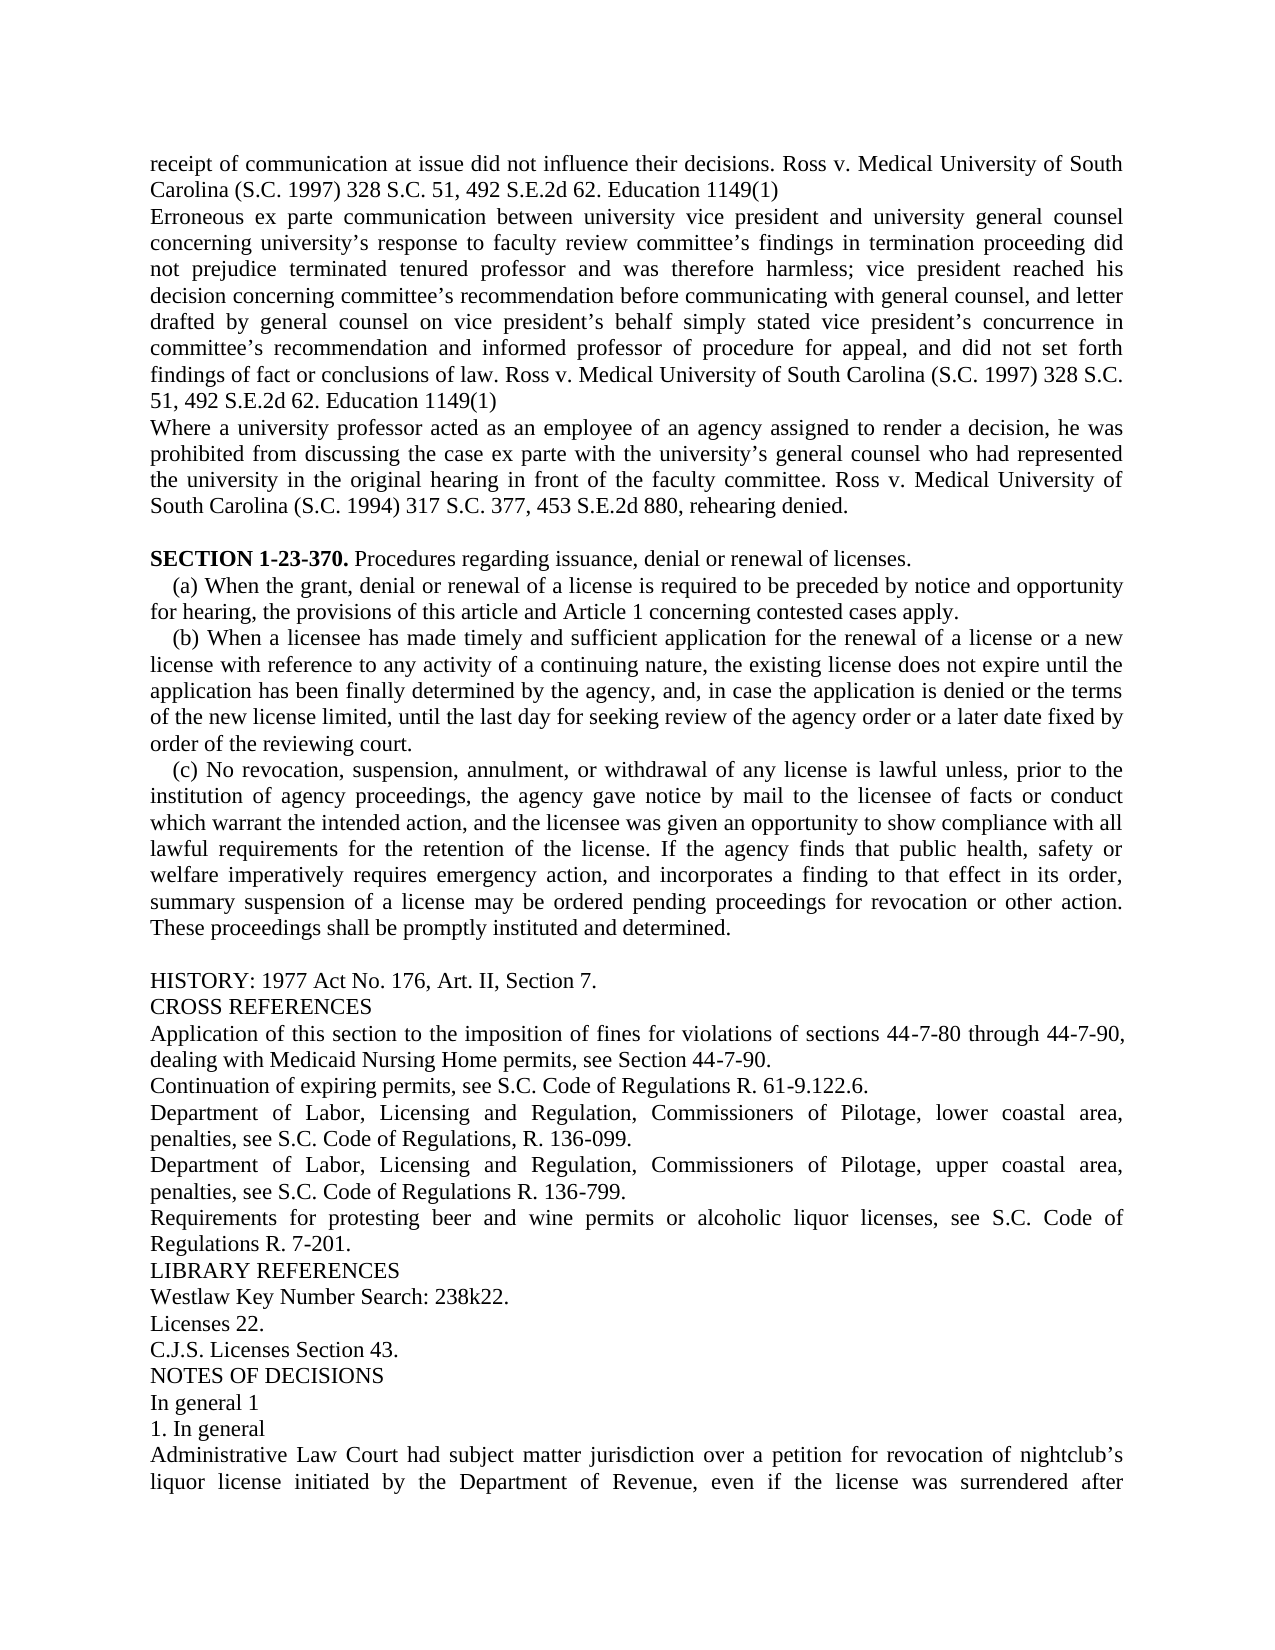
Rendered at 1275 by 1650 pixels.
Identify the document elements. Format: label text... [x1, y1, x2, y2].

text (c) No revocation, suspension, annulment, or withdrawal of any license is lawful unless, prior to the institution of agency proceedings, the agency gave notice by mail to the licensee of facts or conduct which warrant the intended action, and the licensee was given an opportunity to show compliance with all lawful requirements for the retention of the license. If the agency finds that public health, safety or welfare imperatively requires emergency action, and incorporates a finding to that effect in its order, summary suspension of a license may be ordered pending proceedings for revocation or other action. These proceedings shall be promptly instituted and determined. [150, 756, 1125, 941]
text Licenses 22. [150, 1309, 1125, 1336]
text Department of Labor, Licensing and Regulation, Commissioners of Pilotage, lower coastal area, penalties, see S.C. Code of Regulations, R. 136-099. [150, 1099, 1125, 1151]
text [150, 150, 1125, 203]
text Requirements for protesting beer and wine permits or alcoholic liquor licenses, see S.C. Code of Regulations R. 7-201. [150, 1204, 1125, 1257]
text NOTES OF DECISIONS [150, 1362, 1125, 1389]
text CROSS REFERENCES [150, 993, 1125, 1020]
text Where a university professor acted as an employee of an agency assigned to render a decision, he was prohibited from discussing the case ex parte with the university’s general counsel who had represented the university in the original hearing in front of the faculty committee. Ross v. Medical University of South Carolina (S.C. 1994) 317 S.C. 377, 453 S.E.2d 880, rehearing denied. [150, 413, 1125, 519]
text (b) When a licensee has made timely and sufficient application for the renewal of a license or a new license with reference to any activity of a continuing nature, the existing license does not expire until the application has been finally determined by the agency, and, in case the application is denied or the terms of the new license limited, until the last day for seeking review of the agency order or a later date fixed by order of the reviewing court. [150, 624, 1125, 756]
text HISTORY: 1977 Act No. 176, Art. II, Section 7. [150, 967, 1125, 993]
text LIBRARY REFERENCES [150, 1257, 1125, 1283]
text Westlaw Key Number Search: 238k22. [150, 1283, 1125, 1309]
text SECTION 1-23-370. Procedures regarding issuance, denial or renewal of licenses. [150, 545, 1125, 572]
text (a) When the grant, denial or renewal of a license is required to be preceded by notice and opportunity for hearing, the provisions of this article and Article 1 concerning contested cases apply. [150, 572, 1125, 624]
text C.J.S. Licenses Section 43. [150, 1336, 1125, 1362]
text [150, 1441, 1125, 1494]
text 1. In general [150, 1415, 1125, 1441]
text Continuation of expiring permits, see S.C. Code of Regulations R. 61-9.122.6. [150, 1072, 1125, 1099]
text Application of this section to the imposition of fines for violations of sections 44-7-80 through 44-7-90, dealing with Medicaid Nursing Home permits, see Section 44-7-90. [150, 1020, 1125, 1072]
text Department of Labor, Licensing and Regulation, Commissioners of Pilotage, upper coastal area, penalties, see S.C. Code of Regulations R. 136-799. [150, 1151, 1125, 1204]
text In general 1 [150, 1389, 1125, 1415]
text Erroneous ex parte communication between university vice president and university general counsel concerning university’s response to faculty review committee’s findings in termination proceeding did not prejudice terminated tenured professor and was therefore harmless; vice president reached his decision concerning committee’s recommendation before communicating with general counsel, and letter drafted by general counsel on vice president’s behalf simply stated vice president’s concurrence in committee’s recommendation and informed professor of procedure for appeal, and did not set forth findings of fact or conclusions of law. Ross v. Medical University of South Carolina (S.C. 1997) 328 S.C. 51, 492 S.E.2d 62. Education 1149(1) [150, 203, 1125, 413]
